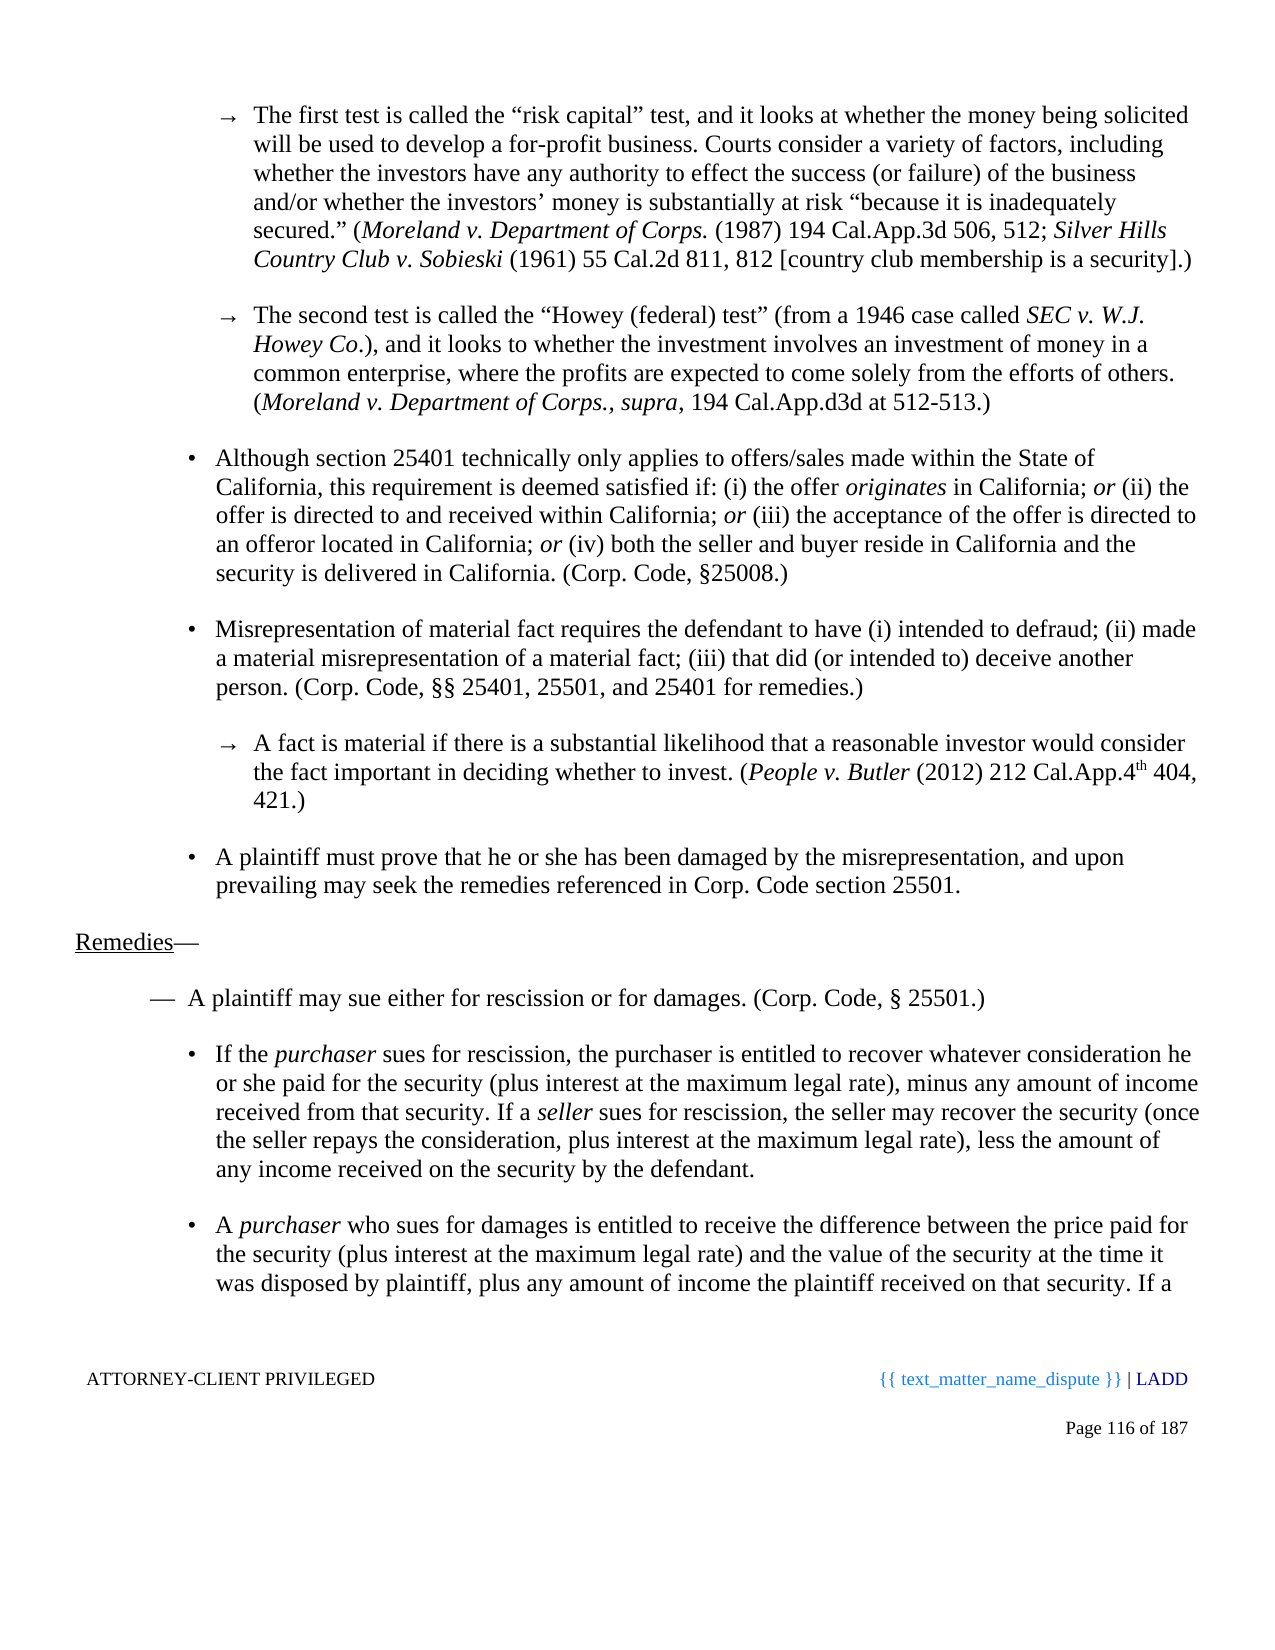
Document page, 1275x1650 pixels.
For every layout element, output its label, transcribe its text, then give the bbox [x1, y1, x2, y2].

text Remedies— [75, 927, 1200, 956]
text → The second test is called the “Howey (federal) test” (from a 1946 case called SEC v. W.J. Howey Co.), and it looks to whether the investment involves an investment of money in a common enterprise, where the profits are expected to come solely from the efforts of others. (Moreland v. Department of Corps., supra, 194 Cal.App.d3d at 512-513.) [216, 301, 1200, 416]
text • A plaintiff must prove that he or she has been damaged by the misrepresentation, and upon prevailing may seek the remedies referenced in Corp. Code section 25501. [187, 842, 1200, 899]
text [187, 1211, 1200, 1297]
text • Although section 25401 technically only applies to offers/sales made within the State of California, this requirement is deemed satisfied if: (i) the offer originates in California; or (ii) the offer is directed to and received within California; or (iii) the acceptance of the offer is directed to an offeror located in California; or (iv) both the seller and buyer reside in California and the security is delivered in California. (Corp. Code, §25008.) [187, 443, 1200, 587]
text • If the purchaser sues for rescission, the purchaser is entitled to recover whatever consideration he or she paid for the security (plus interest at the maximum legal rate), minus any amount of income received from that security. If a seller sues for rescission, the seller may recover the security (once the seller repays the consideration, plus interest at the maximum legal rate), less the amount of any income received on the security by the defendant. [187, 1039, 1200, 1183]
text → The first test is called the “risk capital” test, and it looks at whether the money being solicited will be used to develop a for-profit business. Courts consider a variety of factors, including whether the investors have any authority to effect the success (or failure) of the business and/or whether the investors’ money is substantially at risk “because it is inadequately secured.” (Moreland v. Department of Corps. (1987) 194 Cal.App.3d 506, 512; Silver Hills Country Club v. Sobieski (1961) 55 Cal.2d 811, 812 [country club membership is a security].) [216, 101, 1200, 273]
text → A fact is material if there is a substantial likelihood that a reasonable investor would consider the fact important in deciding whether to invest. (People v. Butler (2012) 212 Cal.App.4th 404, 421.) [216, 728, 1200, 814]
text • Misrepresentation of material fact requires the defendant to have (i) intended to defraud; (ii) made a material misrepresentation of a material fact; (iii) that did (or intended to) deceive another person. (Corp. Code, §§ 25401, 25501, and 25401 for remedies.) [187, 614, 1200, 701]
text — A plaintiff may sue either for rescission or for damages. (Corp. Code, § 25501.) [150, 983, 1200, 1012]
